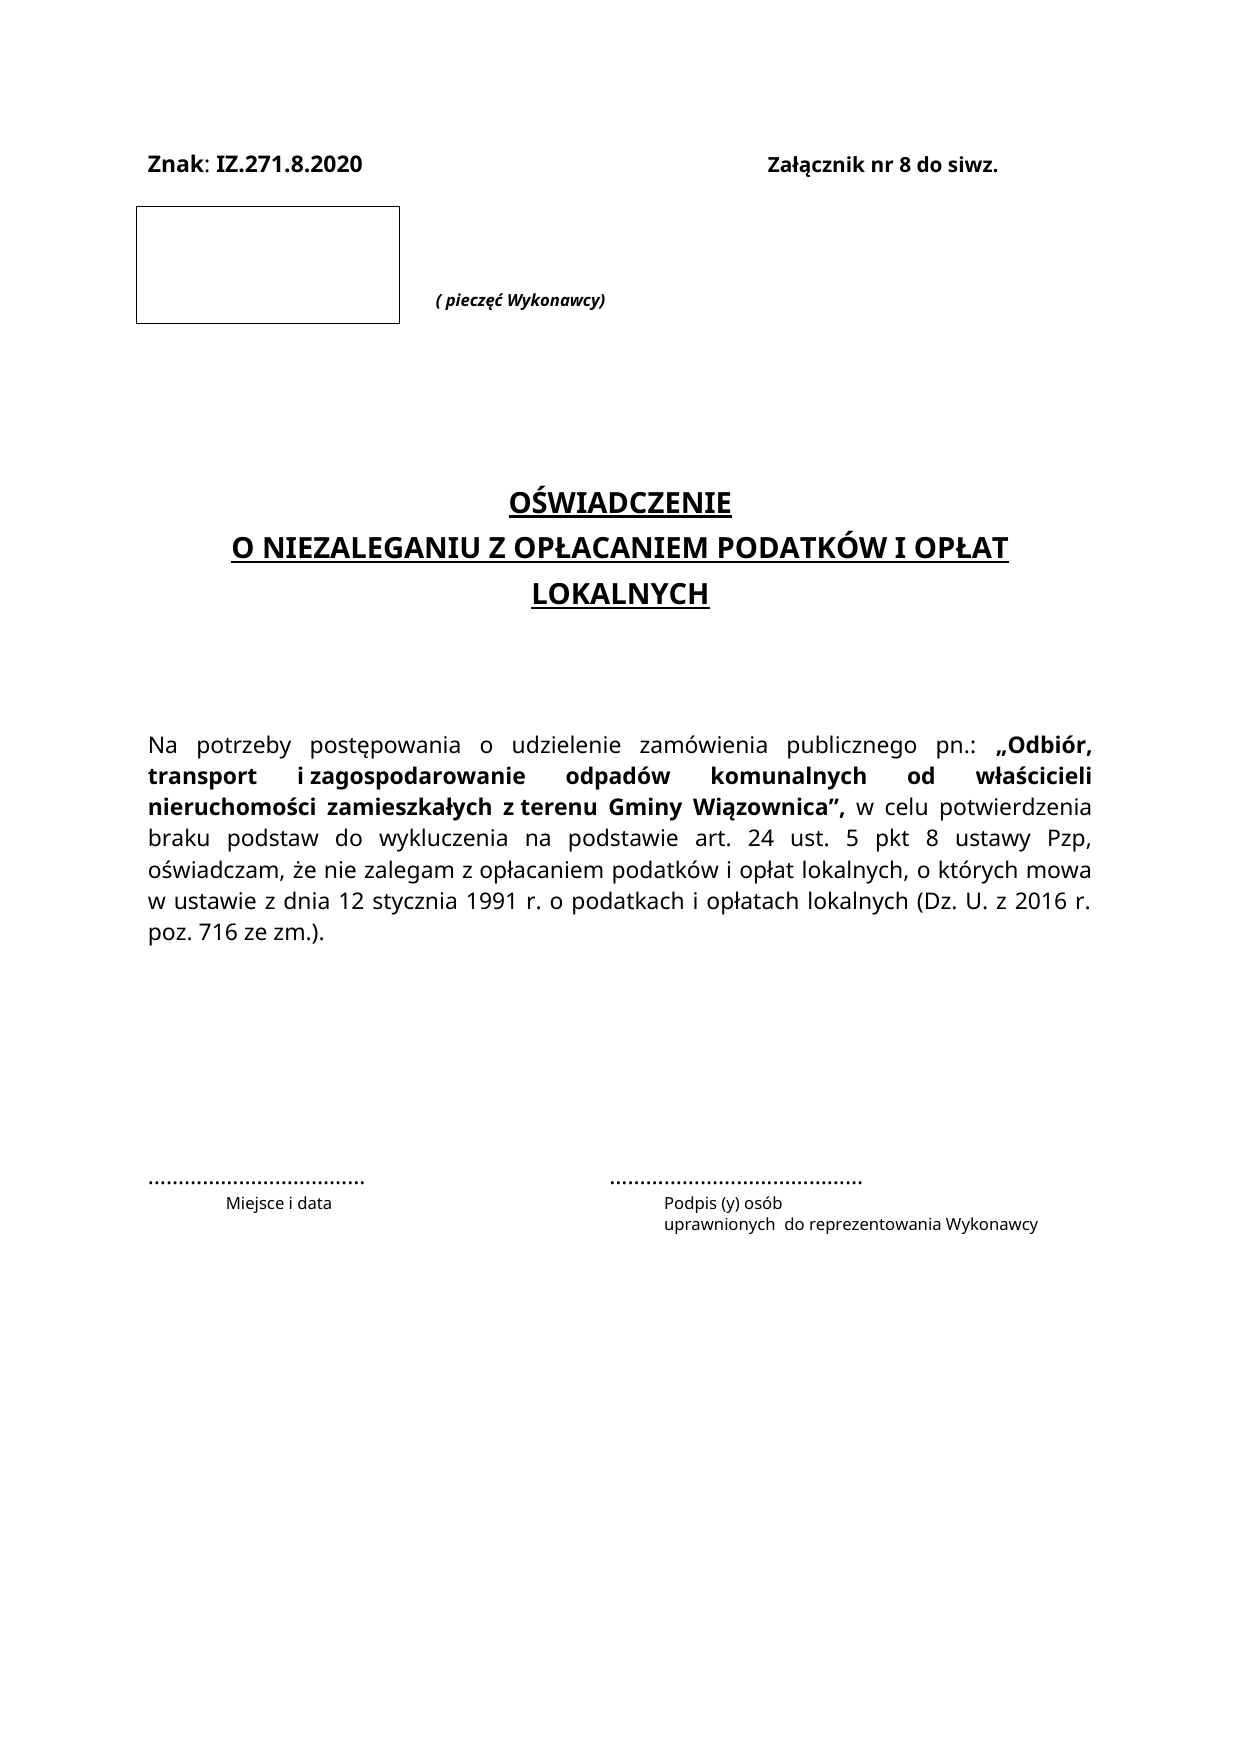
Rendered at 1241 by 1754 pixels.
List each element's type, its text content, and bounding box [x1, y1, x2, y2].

text Miejsce i data Podpis (y) osób [148, 1194, 1093, 1213]
text ……………………………… …………………………………… [148, 1160, 1093, 1191]
subtitle O NIEZALEGANIU Z OPŁACANIEM PODATKÓW I OPŁAT LOKALNYCH [148, 527, 1093, 613]
text Na potrzeby postępowania o udzielenie zamówienia publicznego pn.: „Odbiór, transport i zagospodarowanie odpadów komunalnych od właścicieli nieruchomości zamieszkałych z terenu Gminy Wiązownica”, w celu potwierdzenia braku podstaw do wykluczenia na podstawie art. 24 ust. 5 pkt 8 ustawy Pzp, oświadczam, że nie zalegam z opłacaniem podatków i opłat lokalnych, o których mowa w ustawie z dnia 12 stycznia 1991 r. o podatkach i opłatach lokalnych (Dz. U. z 2016 r. poz. 716 ze zm.). [148, 728, 1093, 947]
text Znak: IZ.271.8.2020 Załącznik nr 8 do siwz. [148, 148, 1093, 179]
subtitle OŚWIADCZENIE [148, 482, 1093, 522]
text ( pieczęć Wykonawcy) [400, 289, 1093, 311]
table_header [137, 207, 399, 323]
text uprawnionych do reprezentowania Wykonawcy [590, 1216, 1093, 1234]
